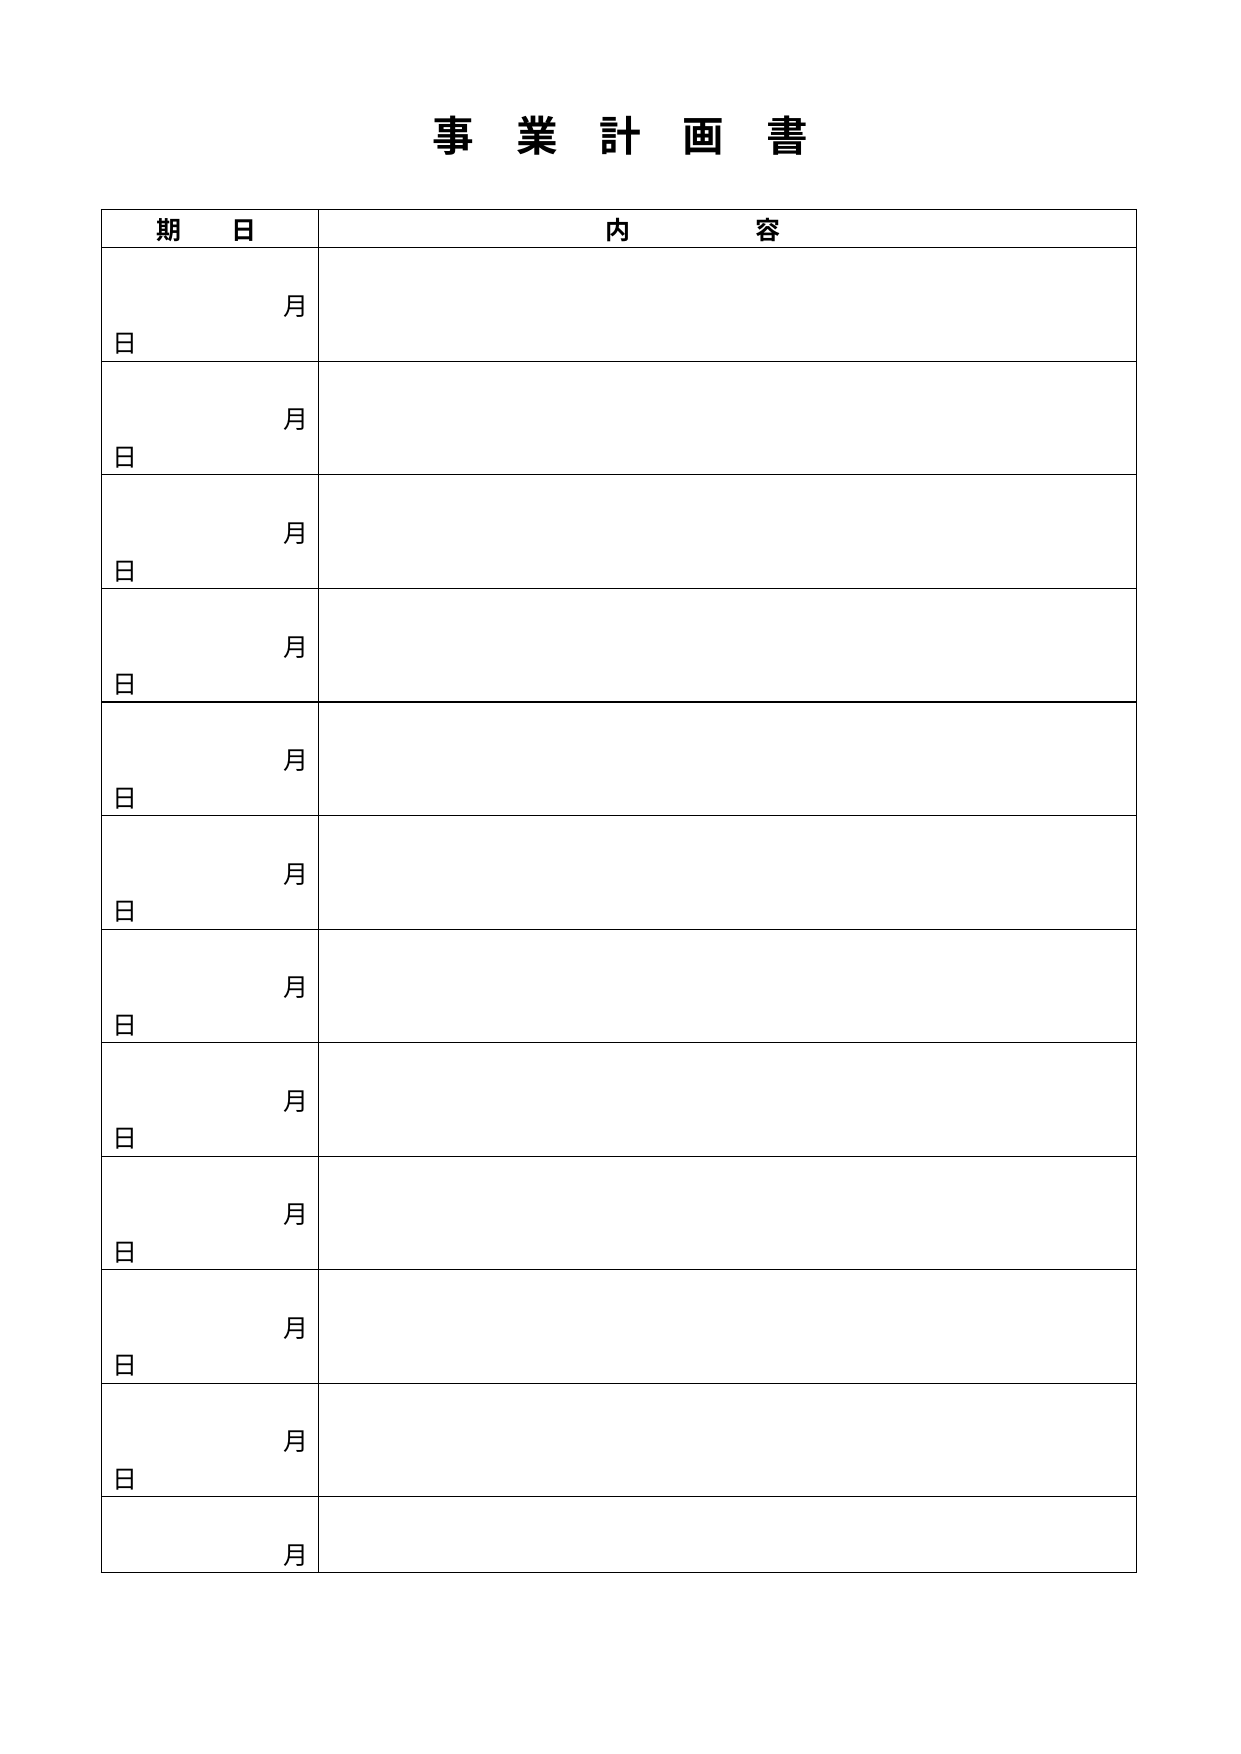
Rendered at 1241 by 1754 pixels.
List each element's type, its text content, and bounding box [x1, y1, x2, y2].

table_cell [319, 1497, 1136, 1572]
table_cell [319, 1043, 1136, 1156]
table_cell 月 日 [102, 703, 318, 815]
table_cell [319, 930, 1136, 1042]
text 事 業 計 画 書 [112, 96, 1128, 171]
table_cell [319, 248, 1136, 361]
table_cell [319, 1270, 1136, 1383]
table_cell 月 日 [102, 475, 318, 588]
table_cell 月 日 [102, 1270, 318, 1383]
table_cell 月 日 [102, 248, 318, 361]
table_header 内 容 [319, 210, 1136, 247]
table_cell 月 日 [102, 1384, 318, 1496]
table_cell 月 日 [102, 930, 318, 1042]
table_cell 月 日 [102, 1497, 318, 1572]
table_cell [319, 1384, 1136, 1496]
table_cell [319, 589, 1136, 701]
table_cell [319, 703, 1136, 815]
table_cell 月 日 [102, 816, 318, 928]
table_cell 月 日 [102, 1157, 318, 1269]
table_header 期 日 [102, 210, 318, 247]
table_cell 月 日 [102, 362, 318, 474]
table_cell [319, 1157, 1136, 1269]
table_cell [319, 362, 1136, 474]
table_cell [319, 816, 1136, 928]
table_cell 月 日 [102, 1043, 318, 1156]
table_cell [319, 475, 1136, 588]
table_cell 月 日 [102, 589, 318, 701]
